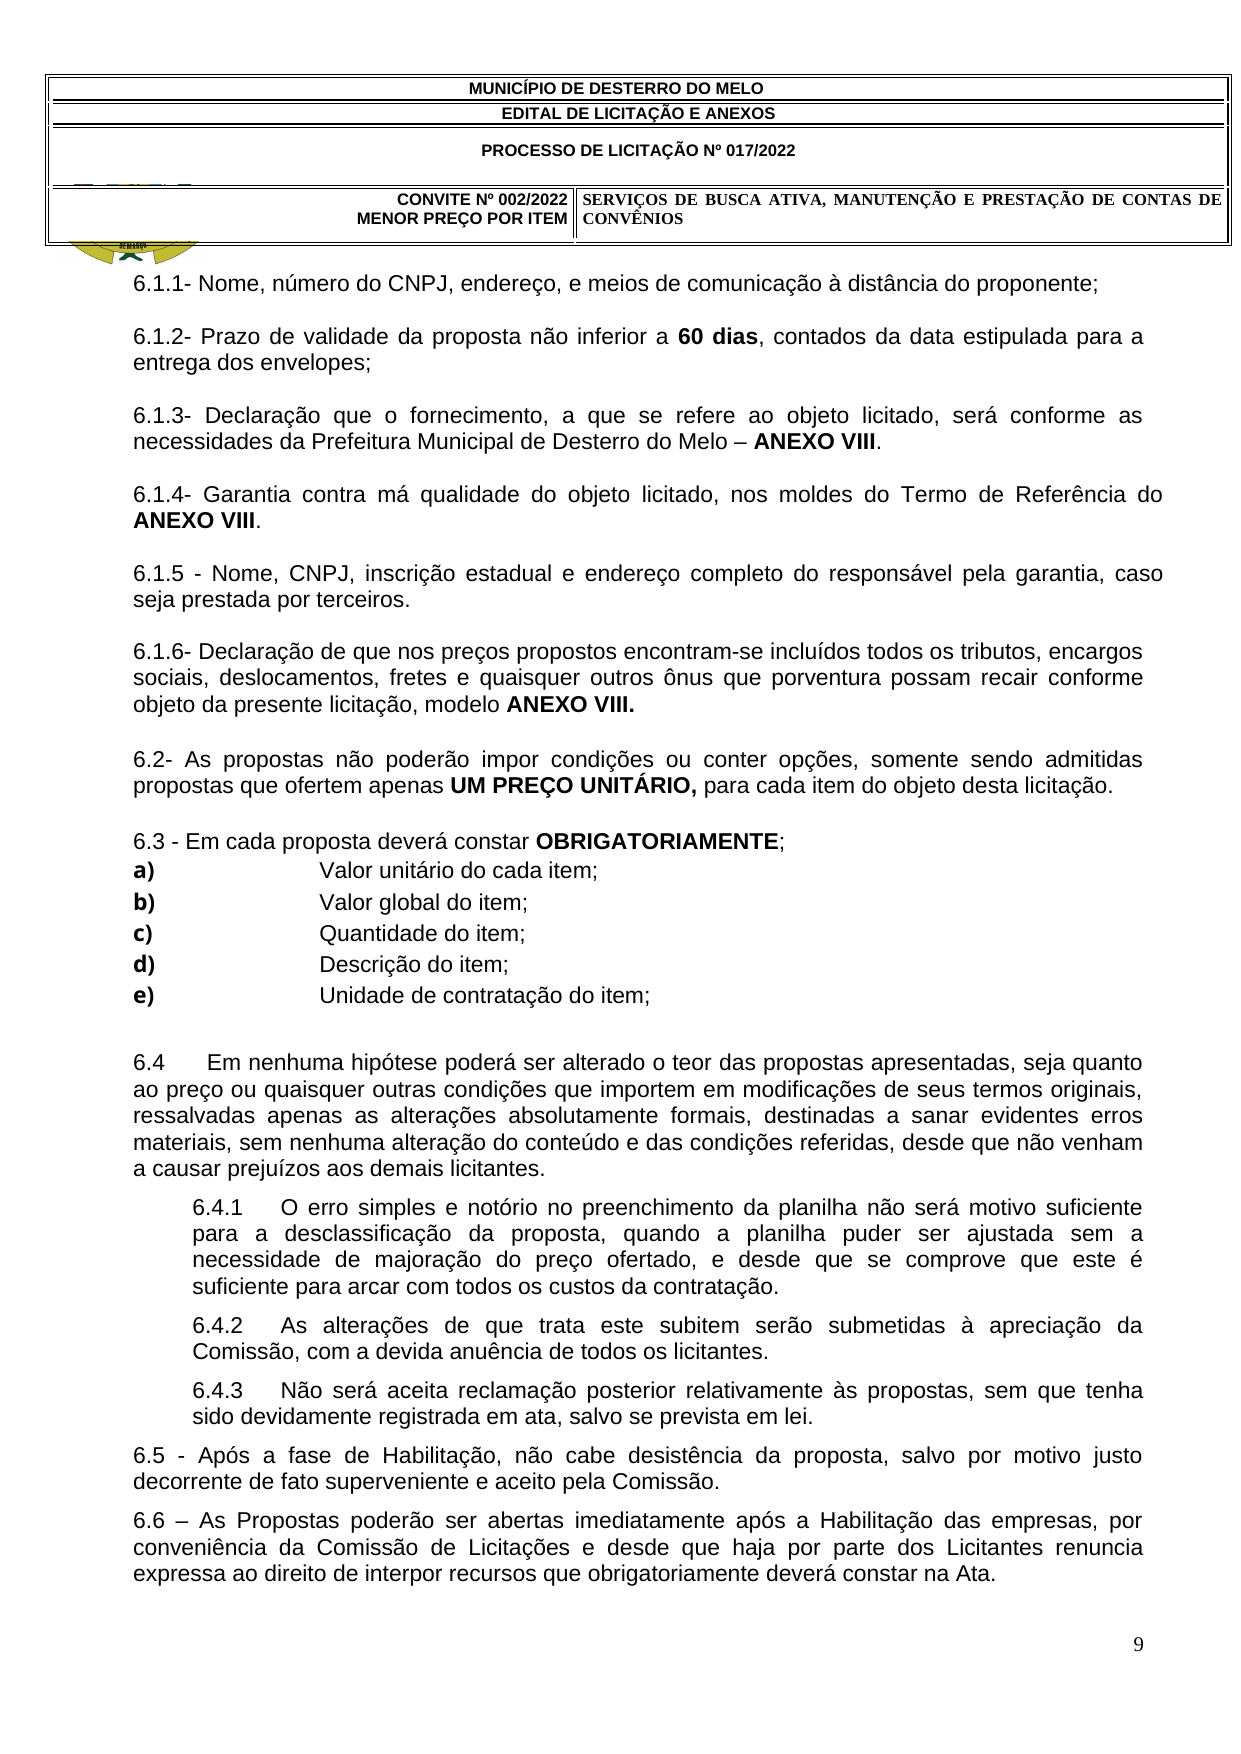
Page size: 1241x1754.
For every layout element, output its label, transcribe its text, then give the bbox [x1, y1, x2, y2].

text 6.2- As propostas não poderão impor condições ou conter opções, somente sendo admitidas propostas que ofertem apenas UM PREÇO UNITÁRIO, para cada item do objeto desta licitação. [133, 746, 1144, 799]
list Descrição do item; [133, 948, 1144, 979]
text 6.1.2- Prazo de validade da proposta não inferior a 60 dias, contados da data estipulada para a entrega dos envelopes; [133, 323, 1144, 376]
list Valor unitário do cada item; [133, 854, 1144, 886]
text 6.3 - Em cada proposta deverá constar OBRIGATORIAMENTE; [133, 828, 1144, 854]
text 6.4.2 As alterações de que trata este subitem serão submetidas à apreciação da Comissão, com a devida anuência de todos os licitantes. [192, 1312, 1144, 1364]
text 6.6 – As Propostas poderão ser abertas imediatamente após a Habilitação das empresas, por conveniência da Comissão de Licitações e desde que haja por parte dos Licitantes renuncia expressa ao direito de interpor recursos que obrigatoriamente deverá constar na Ata. [133, 1507, 1144, 1586]
text 6.5 - Após a fase de Habilitação, não cabe desistência da proposta, salvo por motivo justo decorrente de fato superveniente e aceito pela Comissão. [133, 1442, 1144, 1495]
text 6.1.3- Declaração que o fornecimento, a que se refere ao objeto licitado, será conforme as necessidades da Prefeitura Municipal de Desterro do Melo – ANEXO VIII. [133, 402, 1144, 455]
list Quantidade do item; [133, 917, 1144, 948]
text 6.1.5 - Nome, CNPJ, inscrição estadual e endereço completo do responsável pela garantia, caso seja prestada por terceiros. [133, 560, 1164, 613]
text 6.1.6- Declaração de que nos preços propostos encontram-se incluídos todos os tributos, encargos sociais, deslocamentos, fretes e quaisquer outros ônus que porventura possam recair conforme objeto da presente licitação, modelo ANEXO VIII. [133, 638, 1144, 717]
text 6.1.4- Garantia contra má qualidade do objeto licitado, nos moldes do Termo de Referência do ANEXO VIII. [133, 481, 1164, 534]
picture [52, 246, 216, 275]
text 6.1.1- Nome, número do CNPJ, endereço, e meios de comunicação à distância do proponente; [133, 270, 1144, 297]
text 6.4.1 O erro simples e notório no preenchimento da planilha não será motivo suficiente para a desclassificação da proposta, quando a planilha puder ser ajustada sem a necessidade de majoração do preço ofertado, e desde que se comprove que este é suficiente para arcar com todos os custos da contratação. [192, 1194, 1144, 1299]
text 6.4.3 Não será aceita reclamação posterior relativamente às propostas, sem que tenha sido devidamente registrada em ata, salvo se prevista em lei. [192, 1377, 1144, 1429]
list Unidade de contratação do item; [133, 979, 1144, 1011]
list Valor global do item; [133, 886, 1144, 917]
text 6.4 Em nenhuma hipótese poderá ser alterado o teor das propostas apresentadas, seja quanto ao preço ou quaisquer outras condições que importem em modificações de seus termos originais, ressalvadas apenas as alterações absolutamente formais, destinadas a sanar evidentes erros materiais, sem nenhuma alteração do conteúdo e das condições referidas, desde que não venham a causar prejuízos aos demais licitantes. [133, 1049, 1144, 1181]
